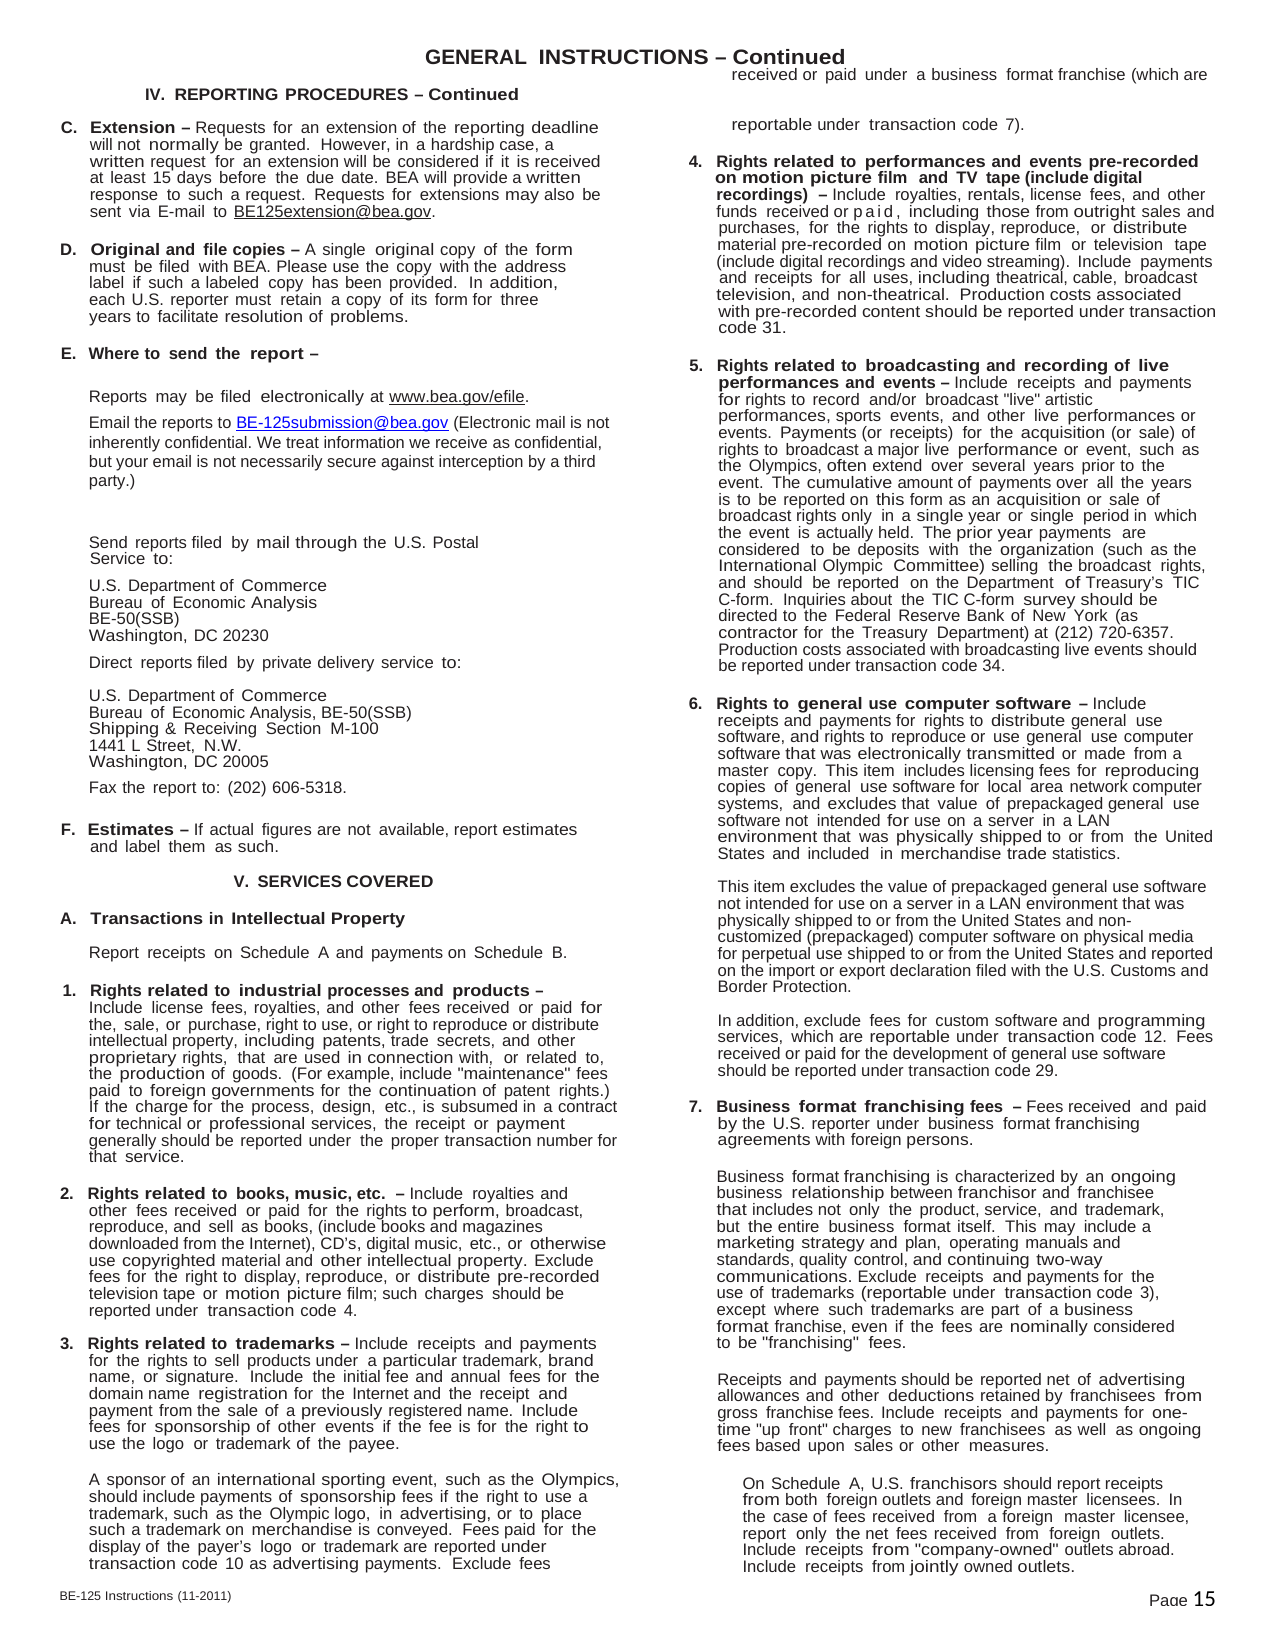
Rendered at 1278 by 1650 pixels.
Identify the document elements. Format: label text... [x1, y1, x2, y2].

text Bureau of Economic Analysis, BE-50(SSB) [89, 705, 619, 721]
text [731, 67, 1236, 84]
text (include digital recordings and video streaming). Include payments [688, 254, 1218, 270]
text U.S. Department of Commerce [89, 686, 619, 705]
text Washington, DC 20005 [89, 754, 619, 771]
text U.S. Department of Commerce Bureau of Economic Analysis BE-50(SSB) [89, 578, 330, 628]
text D. Original and file copies – A single original copy of the form must be filed with BEA. Please use the copy with the address label if such a labeled copy has been provided. In addition, each U.S. reporter must retain a copy of its form for three years to facilitate resolution of problems. [60, 242, 579, 326]
text Send reports filed by mail through the U.S. Postal Service to: [89, 535, 531, 568]
text 2. Rights related to books, music, etc. – Include royalties and other fees received or paid for the rights to perform, broadcast, reproduce, and sell as books, (include books and magazines downloaded from the Internet), CD’s, digital music, etc., or otherwise use copyrighted material and other intellectual property. Exclude fees for the right to display, reproduce, or distribute pre-recorded television tape or motion picture film; such charges should be reported under transaction code 4. [60, 1186, 610, 1319]
text recordings) – Include royalties, rentals, license fees, and other [688, 187, 1218, 204]
text material pre-recorded on motion picture film or television tape [688, 237, 1218, 254]
text 3. Rights related to trademarks – Include receipts and payments for the rights to sell products under a particular trademark, brand name, or signature. Include the initial fee and annual fees for the domain name registration for the Internet and the receipt and payment from the sale of a previously registered name. Include fees for sponsorship of other events if the fee is for the right to use the logo or trademark of the payee. [60, 1336, 605, 1453]
text Receipts and payments should be reported net of advertising allowances and other deductions retained by franchisees from gross franchise fees. Include receipts and payments for one-time "up front" charges to new franchisees as well as ongoing fees based upon sales or other measures. [717, 1372, 1205, 1455]
text Include license fees, royalties, and other fees received or paid for [89, 1000, 619, 1017]
text and receipts for all uses, including theatrical, cable, broadcast [688, 270, 1218, 287]
text Direct reports filed by private delivery service to: [89, 653, 619, 672]
text Shipping & Receiving Section M-100 [89, 721, 619, 738]
text code 31. [688, 320, 1218, 337]
text on motion picture film and TV tape (include digital [688, 170, 1218, 187]
text 1441 L Street, N.W. [89, 738, 619, 754]
text with pre-recorded content should be reported under transaction [688, 304, 1218, 320]
text IV. REPORTING PROCEDURES – Continued [144, 85, 519, 104]
text reportable under transaction code 7). [731, 117, 1236, 134]
text This item excludes the value of prepackaged general use software not intended for use on a server in a LAN environment that was physically shipped to or from the United States and non-customized (prepackaged) computer software on physical media for perpetual use shipped to or from the United States and reported on the import or export declaration filed with the U.S. Customs and Border Protection. [688, 879, 1214, 996]
text Fax the report to: (202) 606-5318. [89, 778, 619, 797]
text Email the reports to BE-125submission@bea.gov (Electronic mail is not inherently confidential. We treat information we receive as confidential, but your email is not necessarily secure against interception by a third party.) [89, 413, 619, 490]
text 5. Rights related to broadcasting and recording of live performances and events – Include receipts and payments for rights to record and/or broadcast "live" artistic performances, sports events, and other live performances or events. Payments (or receipts) for the acquisition (or sale) of rights to broadcast a major live performance or event, such as the Olympics, often extend over several years prior to the event. The cumulative amount of payments over all the years is to be reported on this form as an acquisition or sale of broadcast rights only in a single year or single period in which the event is actually held. The prior year payments are considered to be deposits with the organization (such as the International Olympic Committee) selling the broadcast rights, and should be reported on the Department of Treasury’s TIC C-form. Inquiries about the TIC C-form survey should be directed to the Federal Reserve Bank of New York (as contractor for the Treasury Department) at (212) 720-6357. Production costs associated with broadcasting live events should be reported under transaction code 34. [689, 358, 1210, 675]
text Washington, DC 20230 [89, 628, 619, 645]
text On Schedule A, U.S. franchisors should report receipts from both foreign outlets and foreign master licensees. In the case of fees received from a foreign master licensee, report only the net fees received from foreign outlets. Include receipts from "company-owned" outlets abroad. Include receipts from jointly owned outlets. [742, 1476, 1202, 1576]
text television, and non-theatrical. Production costs associated [688, 287, 1218, 304]
text 1. Rights related to industrial processes and products – [56, 981, 549, 1000]
text 7. Business format franchising fees – Fees received and paid by the U.S. reporter under business format franchising agreements with foreign persons. [688, 1099, 1207, 1149]
text In addition, exclude fees for custom software and programming services, which are reportable under transaction code 12. Fees received or paid for the development of general use software should be reported under transaction code 29. [717, 1013, 1214, 1079]
text E. Where to send the report – [61, 346, 531, 363]
text Report receipts on Schedule A and payments on Schedule B. [89, 946, 619, 962]
text Reports may be filed electronically at www.bea.gov/efile. [89, 387, 619, 406]
text F. Estimates – If actual figures are not available, report estimates and label them as such. [61, 822, 589, 856]
text 4. Rights related to performances and events pre-recorded [688, 154, 1218, 170]
text A sponsor of an international sporting event, such as the Olympics, should include payments of sponsorship fees if the right to use a trademark, such as the Olympic logo, in advertising, or to place such a trademark on merchandise is conveyed. Fees paid for the display of the payer’s logo or trademark are reported under transaction code 10 as advertising payments. Exclude fees received or paid under a business format franchise (which are [89, 1472, 622, 1572]
text the, sale, or purchase, right to use, or right to reproduce or distribute intellectual property, including patents, trade secrets, and other proprietary rights, that are used in connection with, or related to, the production of goods. (For example, include "maintenance" fees paid to foreign governments for the continuation of patent rights.) If the charge for the process, design, etc., is subsumed in a contract for technical or professional services, the receipt or payment generally should be reported under the proper transaction number for that service. [89, 1017, 619, 1166]
text purchases, for the rights to display, reproduce, or distribute [688, 220, 1218, 237]
text funds received or paid, including those from outright sales and [688, 204, 1218, 220]
text C. Extension – Requests for an extension of the reporting deadline will not normally be granted. However, in a hardship case, a written request for an extension will be considered if it is received at least 15 days before the due date. BEA will provide a written response to such a request. Requests for extensions may also be sent via E-mail to BE125extension@bea.gov. [61, 120, 601, 220]
text V. SERVICES COVERED A. Transactions in Intellectual Property [60, 872, 435, 928]
text Business format franchising is characterized by an ongoing business relationship between franchisor and franchisee that includes not only the product, service, and trademark, but the entire business format itself. This may include a marketing strategy and plan, operating manuals and standards, quality control, and continuing two-way communications. Exclude receipts and payments for the use of trademarks (reportable under transaction code 3), except where such trademarks are part of a business format franchise, even if the fees are nominally considered to be "franchising" fees. [716, 1169, 1180, 1352]
text 6. Rights to general use computer software – Include receipts and payments for rights to distribute general use software, and rights to reproduce or use general use computer software that was electronically transmitted or made from a master copy. This item includes licensing fees for reproducing copies of general use software for local area network computer systems, and excludes that value of prepackaged general use software not intended for use on a server in a LAN environment that was physically shipped to or from the United States and included in merchandise trade statistics. [688, 696, 1214, 863]
